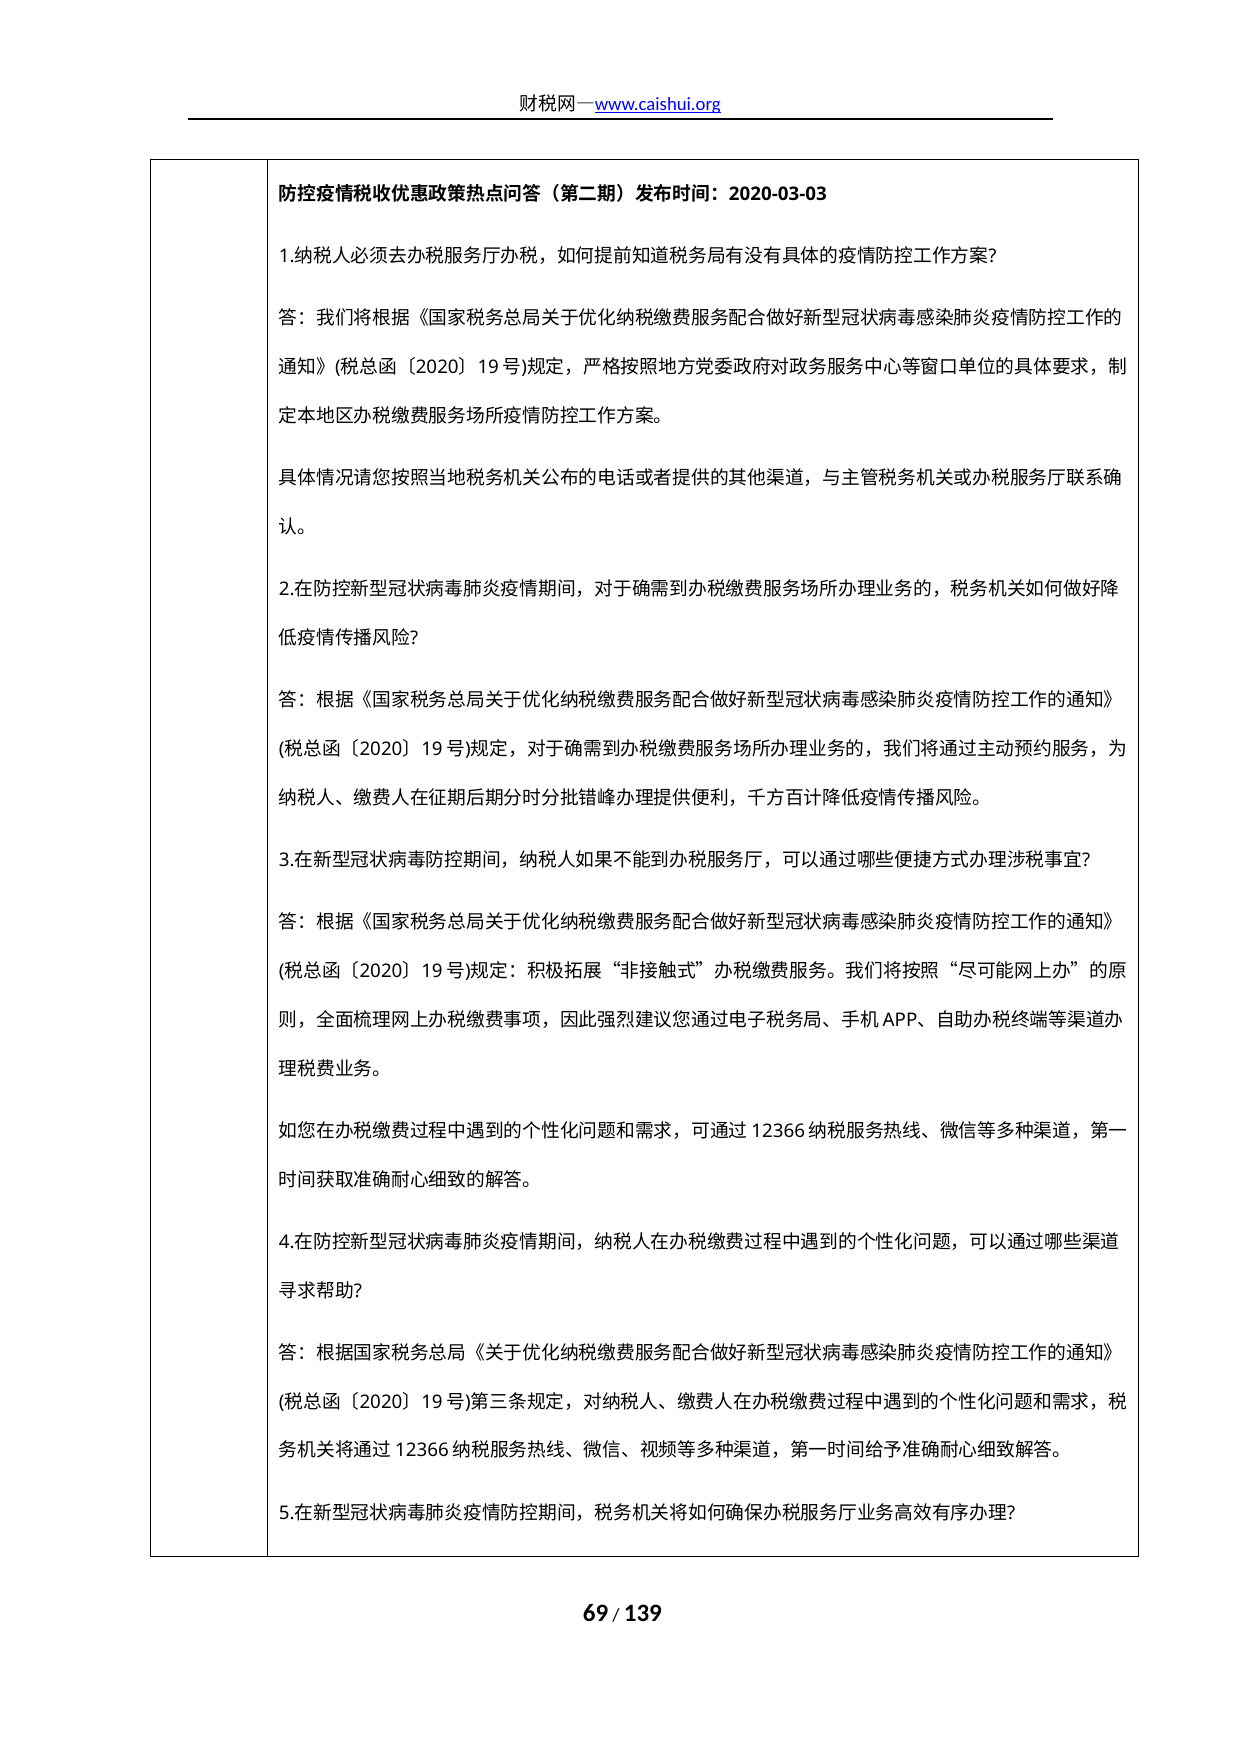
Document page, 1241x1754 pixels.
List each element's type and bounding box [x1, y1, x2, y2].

table_cell [151, 160, 267, 1556]
table_cell [268, 160, 1138, 1556]
